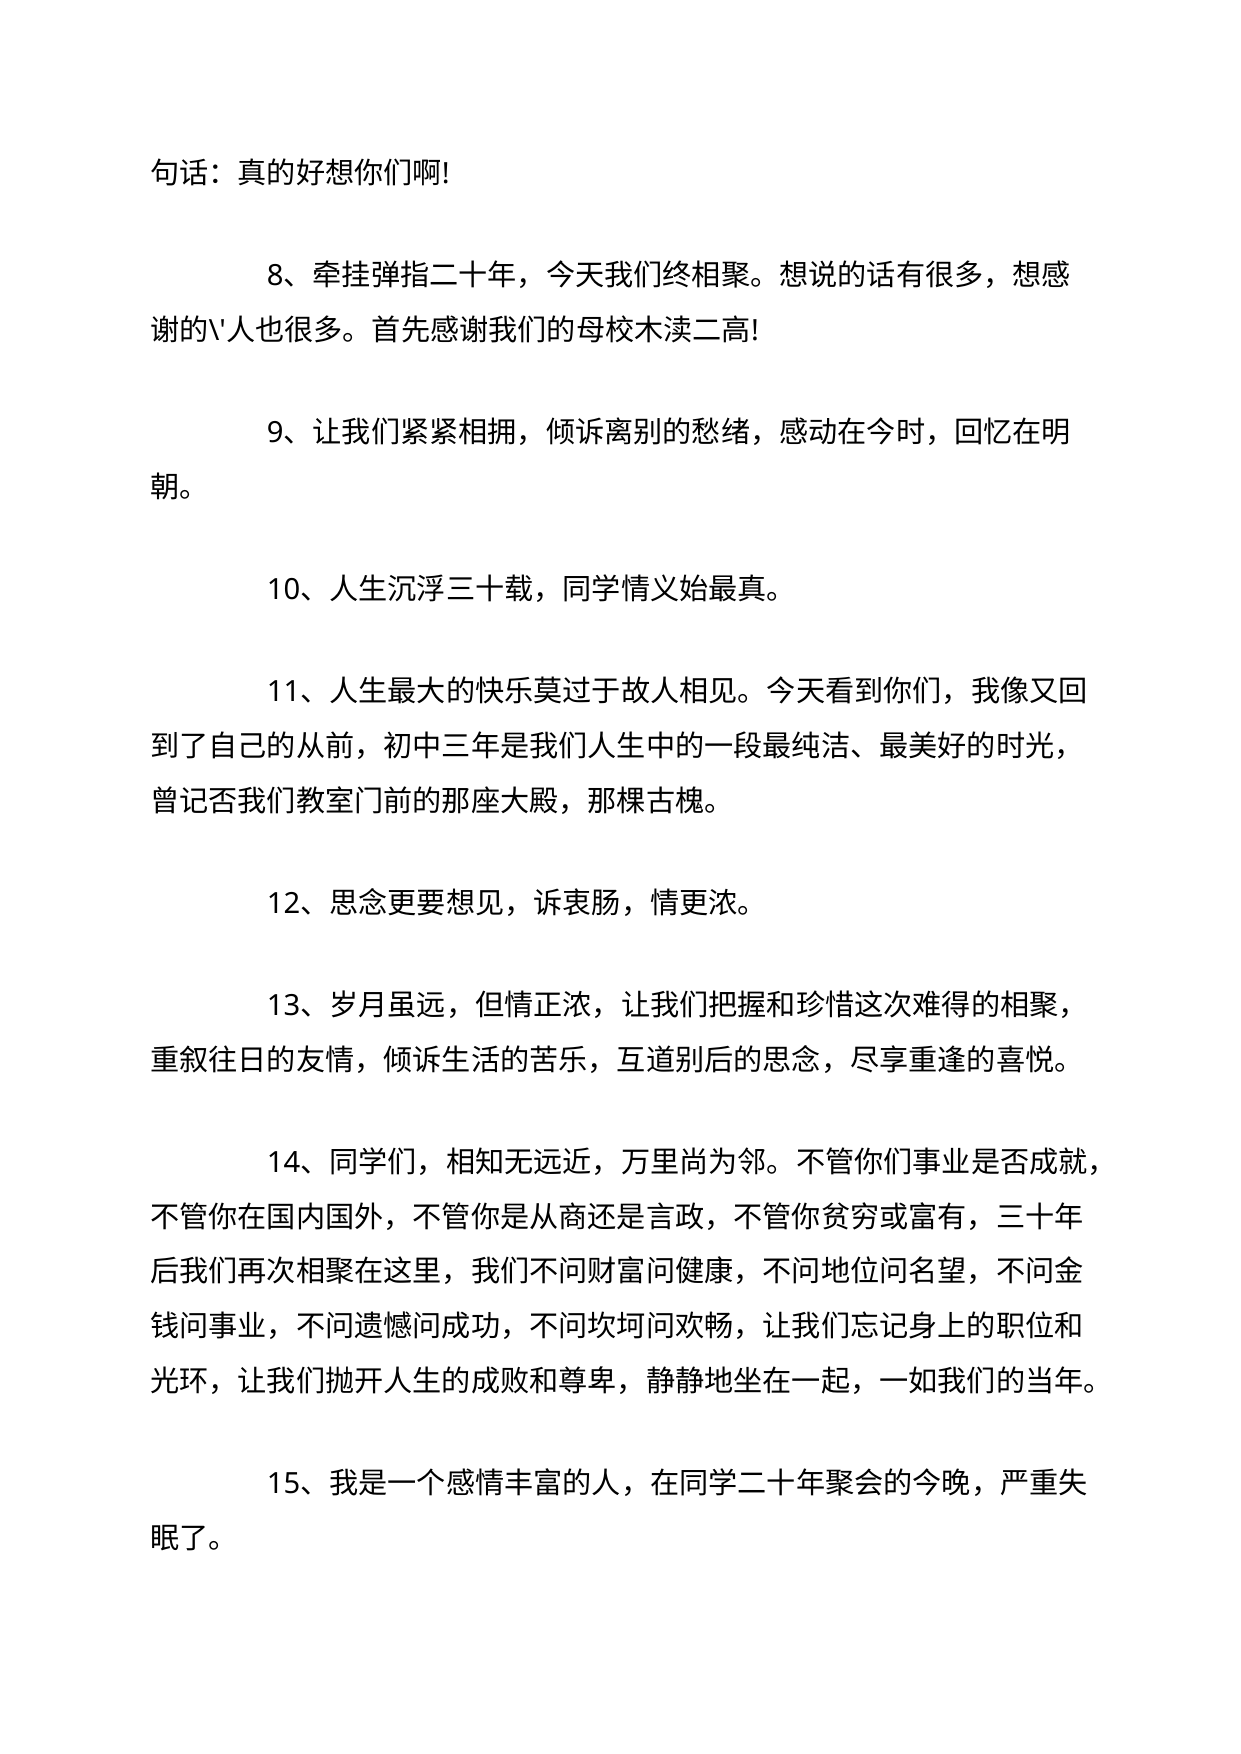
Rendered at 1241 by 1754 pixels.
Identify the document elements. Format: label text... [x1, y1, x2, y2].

text 15、我是一个感情丰富的人，在同学二十年聚会的今晚，严重失眠了。 [150, 1459, 1090, 1557]
text 10、人生沉浮三十载，同学情义始最真。 [150, 566, 1090, 608]
text 14、同学们，相知无远近，万里尚为邻。不管你们事业是否成就，不管你在国内国外，不管你是从商还是言政，不管你贫穷或富有，三十年后我们再次相聚在这里，我们不问财富问健康，不问地位问名望，不问金钱问事业，不问遗憾问成功，不问坎坷问欢畅，让我们忘记身上的职位和光环，让我们抛开人生的成败和尊卑，静静地坐在一起，一如我们的当年。 [150, 1138, 1090, 1400]
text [150, 150, 1090, 192]
text 12、思念更要想见，诉衷肠，情更浓。 [150, 879, 1090, 922]
text 8、牵挂弹指二十年，今天我们终相聚。想说的话有很多，想感谢的\'人也很多。首先感谢我们的母校木渎二高! [150, 252, 1090, 349]
text 13、岁月虽远，但情正浓，让我们把握和珍惜这次难得的相聚，重叙往日的友情，倾诉生活的苦乐，互道别后的思念，尽享重逢的喜悦。 [150, 981, 1090, 1079]
text 9、让我们紧紧相拥，倾诉离别的愁绪，感动在今时，回忆在明朝。 [150, 409, 1090, 506]
text 11、人生最大的快乐莫过于故人相见。今天看到你们，我像又回到了自己的从前，初中三年是我们人生中的一段最纯洁、最美好的时光，曾记否我们教室门前的那座大殿，那棵古槐。 [150, 668, 1090, 820]
